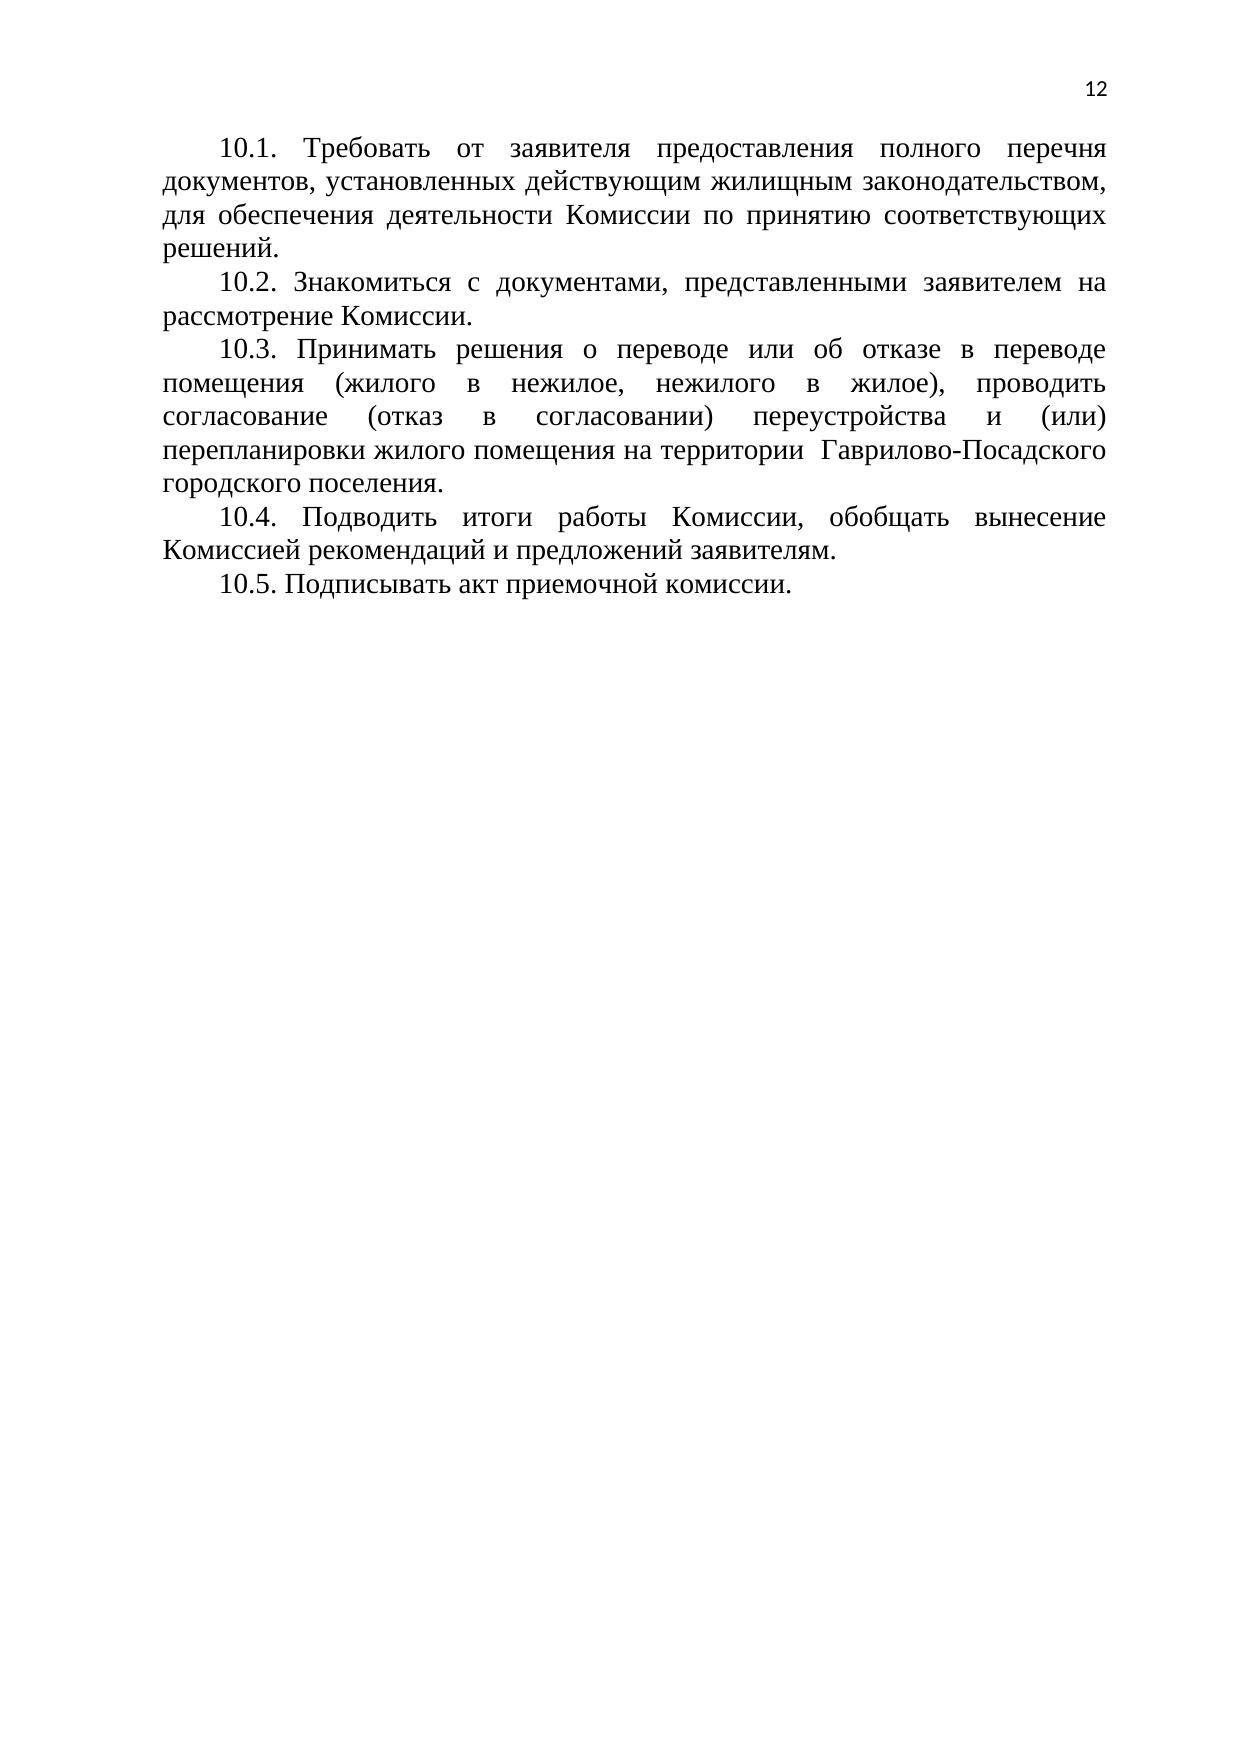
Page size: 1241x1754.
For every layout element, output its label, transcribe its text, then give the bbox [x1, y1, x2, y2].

text 10.1. Требовать от заявителя предоставления полного перечня документов, установленных действующим жилищным законодательством, для обеспечения деятельности Комиссии по принятию соответствующих решений. [162, 130, 1107, 264]
text 10.3. Принимать решения о переводе или об отказе в переводе помещения (жилого в нежилое, нежилого в жилое), проводить согласование (отказ в согласовании) переустройства и (или) перепланировки жилого помещения на территории Гаврилово-Посадского городского поселения. [162, 331, 1107, 499]
text 10.4. Подводить итоги работы Комиссии, обобщать вынесение Комиссией рекомендаций и предложений заявителям. [162, 499, 1107, 566]
text 10.5. Подписывать акт приемочной комиссии. [162, 566, 1107, 599]
text 10.2. Знакомиться с документами, представленными заявителем на рассмотрение Комиссии. [162, 264, 1107, 331]
